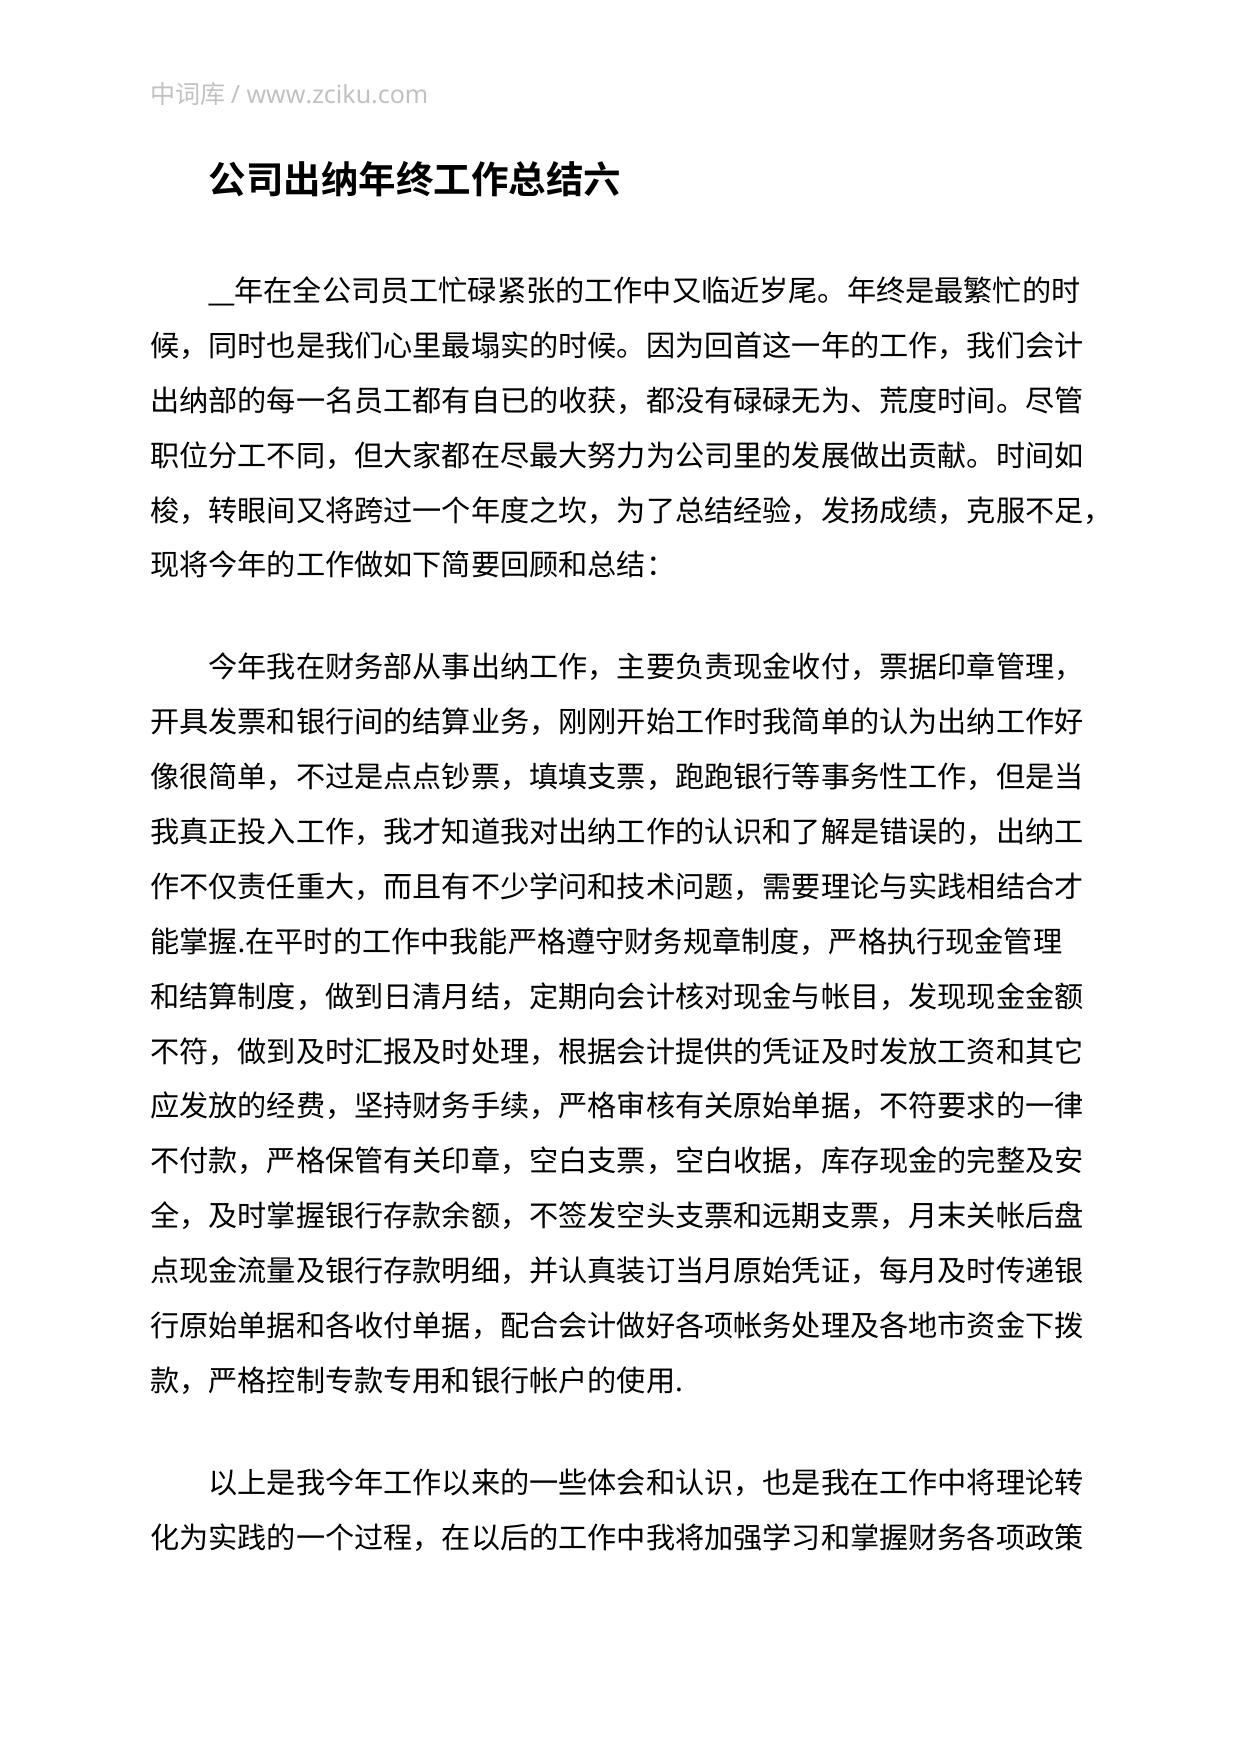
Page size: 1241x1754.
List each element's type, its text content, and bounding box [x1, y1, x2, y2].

text __年在全公司员工忙碌紧张的工作中又临近岁尾。年终是最繁忙的时候，同时也是我们心里最塌实的时候。因为回首这一年的工作，我们会计出纳部的每一名员工都有自已的收获，都没有碌碌无为、荒度时间。尽管职位分工不同，但大家都在尽最大努力为公司里的发展做出贡献。时间如梭，转眼间又将跨过一个年度之坎，为了总结经验，发扬成绩，克服不足，现将今年的工作做如下简要回顾和总结： [150, 267, 1090, 584]
text 公司出纳年终工作总结六 [150, 150, 1090, 204]
text 今年我在财务部从事出纳工作，主要负责现金收付，票据印章管理，开具发票和银行间的结算业务，刚刚开始工作时我简单的认为出纳工作好像很简单，不过是点点钞票，填填支票，跑跑银行等事务性工作，但是当我真正投入工作，我才知道我对出纳工作的认识和了解是错误的，出纳工作不仅责任重大，而且有不少学问和技术问题，需要理论与实践相结合才能掌握.在平时的工作中我能严格遵守财务规章制度，严格执行现金管理和结算制度，做到日清月结，定期向会计核对现金与帐目，发现现金金额不符，做到及时汇报及时处理，根据会计提供的凭证及时发放工资和其它应发放的经费，坚持财务手续，严格审核有关原始单据，不符要求的一律不付款，严格保管有关印章，空白支票，空白收据，库存现金的完整及安全，及时掌握银行存款余额，不签发空头支票和远期支票，月末关帐后盘点现金流量及银行存款明细，并认真装订当月原始凭证，每月及时传递银行原始单据和各收付单据，配合会计做好各项帐务处理及各地市资金下拨款，严格控制专款专用和银行帐户的使用. [150, 644, 1090, 1400]
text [150, 1459, 1090, 1557]
